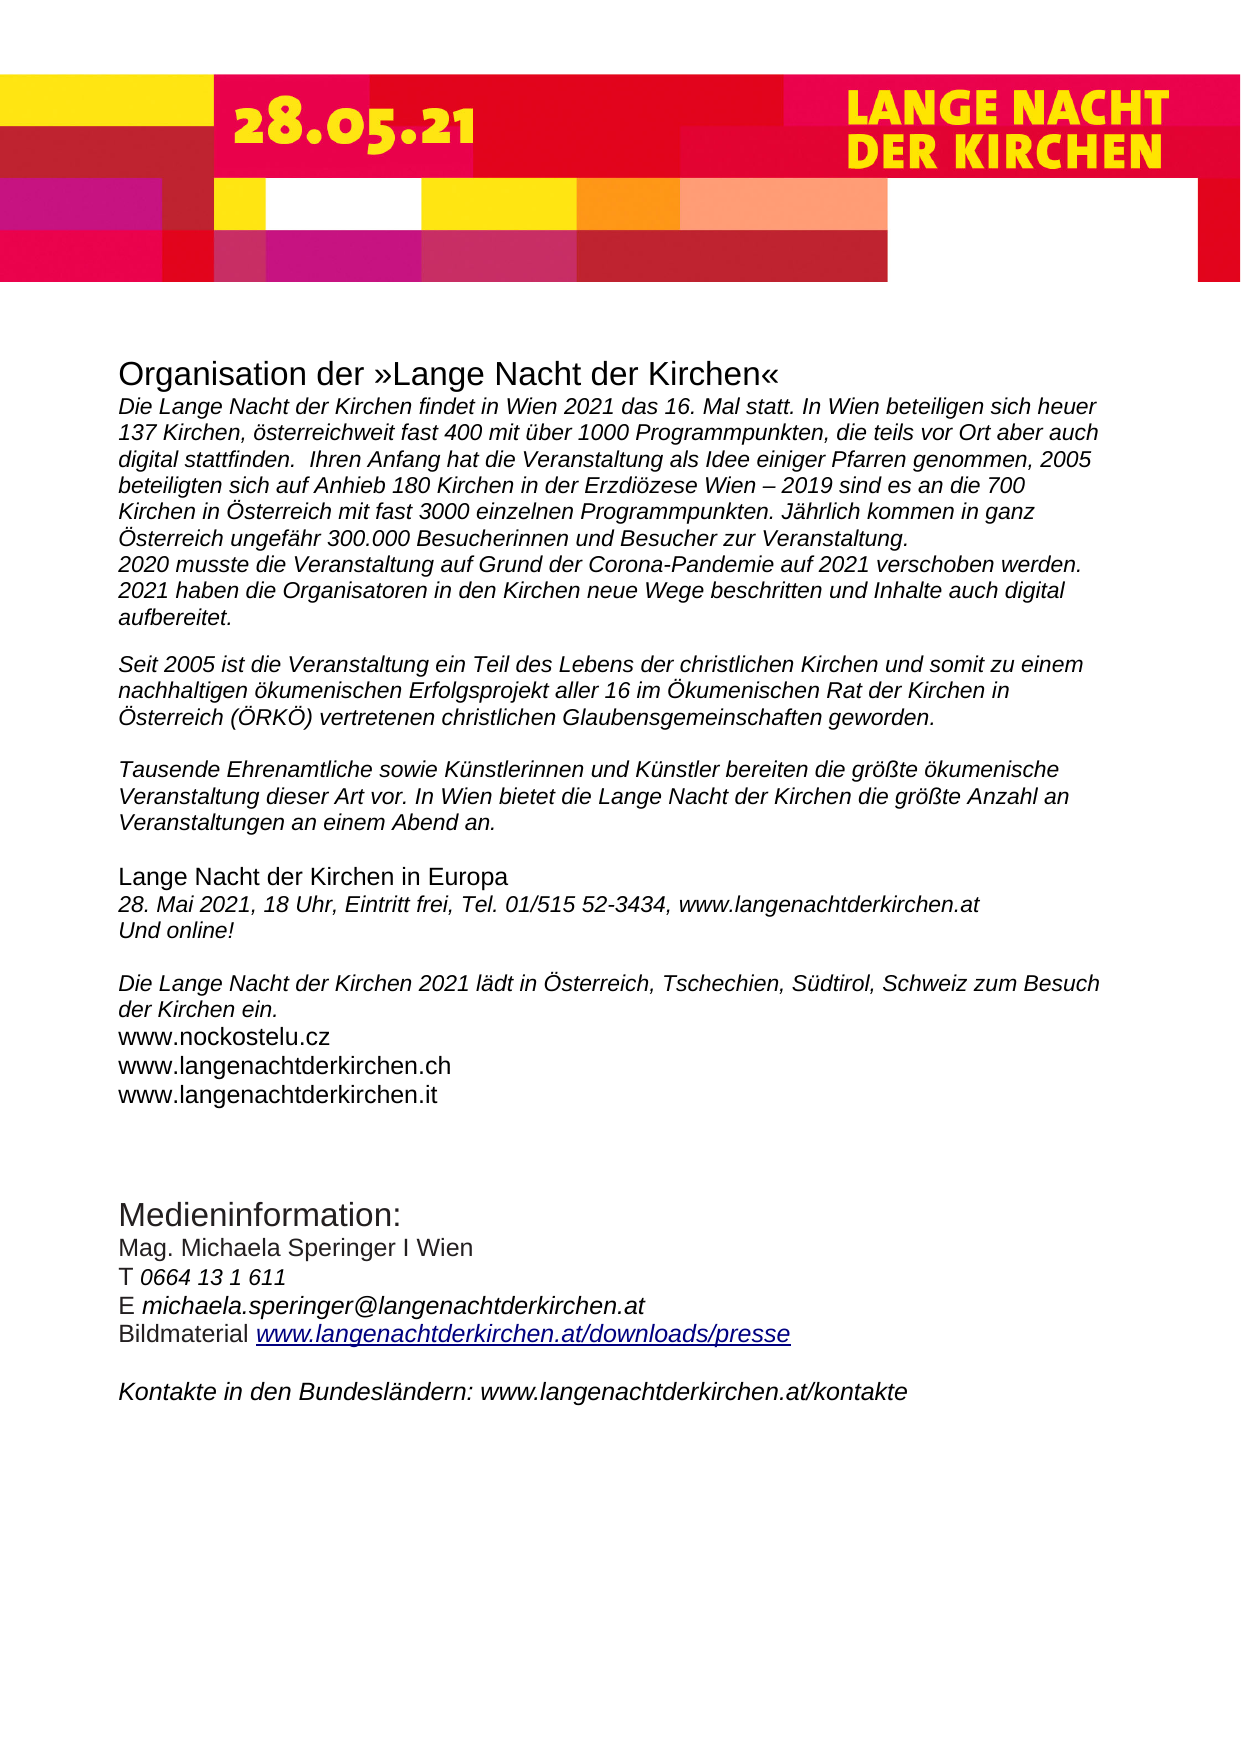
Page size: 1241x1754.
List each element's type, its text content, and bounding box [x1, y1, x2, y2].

text Die Lange Nacht der Kirchen 2021 lädt in Österreich, Tschechien, Südtirol, Schweiz zum Besuch der Kirchen ein. [118, 943, 1107, 1022]
text Lange Nacht der Kirchen in Europa 28. Mai 2021, 18 Uhr, Eintritt frei, Tel. 01/515 52-3434, www.langenachtderkirchen.at [118, 862, 1107, 917]
text Medieninformation: [118, 1195, 1107, 1233]
text Und online! [118, 917, 1107, 943]
text Die Lange Nacht der Kirchen findet in Wien 2021 das 16. Mal statt. In Wien beteiligen sich heuer 137 Kirchen, österreichweit fast 400 mit über 1000 Programmpunkten, die teils vor Ort aber auch digital stattfinden. Ihren Anfang hat die Veranstaltung als Idee einiger Pfarren genommen, 2005 beteiligten sich auf Anhieb 180 Kirchen in der Erzdiözese Wien – 2019 sind es an die 700 Kirchen in Österreich mit fast 3000 einzelnen Programmpunkten. Jährlich kommen in ganz Österreich ungefähr 300.000 Besucherinnen und Besucher zur Veranstaltung. 2020 musste die Veranstaltung auf Grund der Corona-Pandemie auf 2021 verschoben werden. 2021 haben die Organisatoren in den Kirchen neue Wege beschritten und Inhalte auch digital aufbereitet. [118, 393, 1107, 630]
text Organisation der »Lange Nacht der Kirchen« [118, 354, 1107, 393]
text Seit 2005 ist die Veranstaltung ein Teil des Lebens der christlichen Kirchen und somit zu einem nachhaltigen ökumenischen Erfolgsprojekt aller 16 im Ökumenischen Rat der Kirchen in Österreich (ÖRKÖ) vertretenen christlichen Glaubensgemeinschaften geworden. [118, 651, 1107, 730]
text T 0664 13 1 611 [118, 1262, 1107, 1291]
text Kontakte in den Bundesländern: www.langenachtderkirchen.at/kontakte [118, 1377, 1107, 1406]
text Tausende Ehrenamtliche sowie Künstlerinnen und Künstler bereiten die größte ökumenische Veranstaltung dieser Art vor. In Wien bietet die Lange Nacht der Kirchen die größte Anzahl an Veranstaltungen an einem Abend an. [118, 756, 1107, 835]
text Mag. Michaela Speringer I Wien [118, 1233, 1107, 1262]
text www.nockostelu.cz www.langenachtderkirchen.ch www.langenachtderkirchen.it [118, 1022, 1107, 1108]
picture [0, 51, 1241, 336]
text E michaela.speringer@langenachtderkirchen.at Bildmaterial www.langenachtderkirchen.at/downloads/presse [118, 1291, 1107, 1348]
